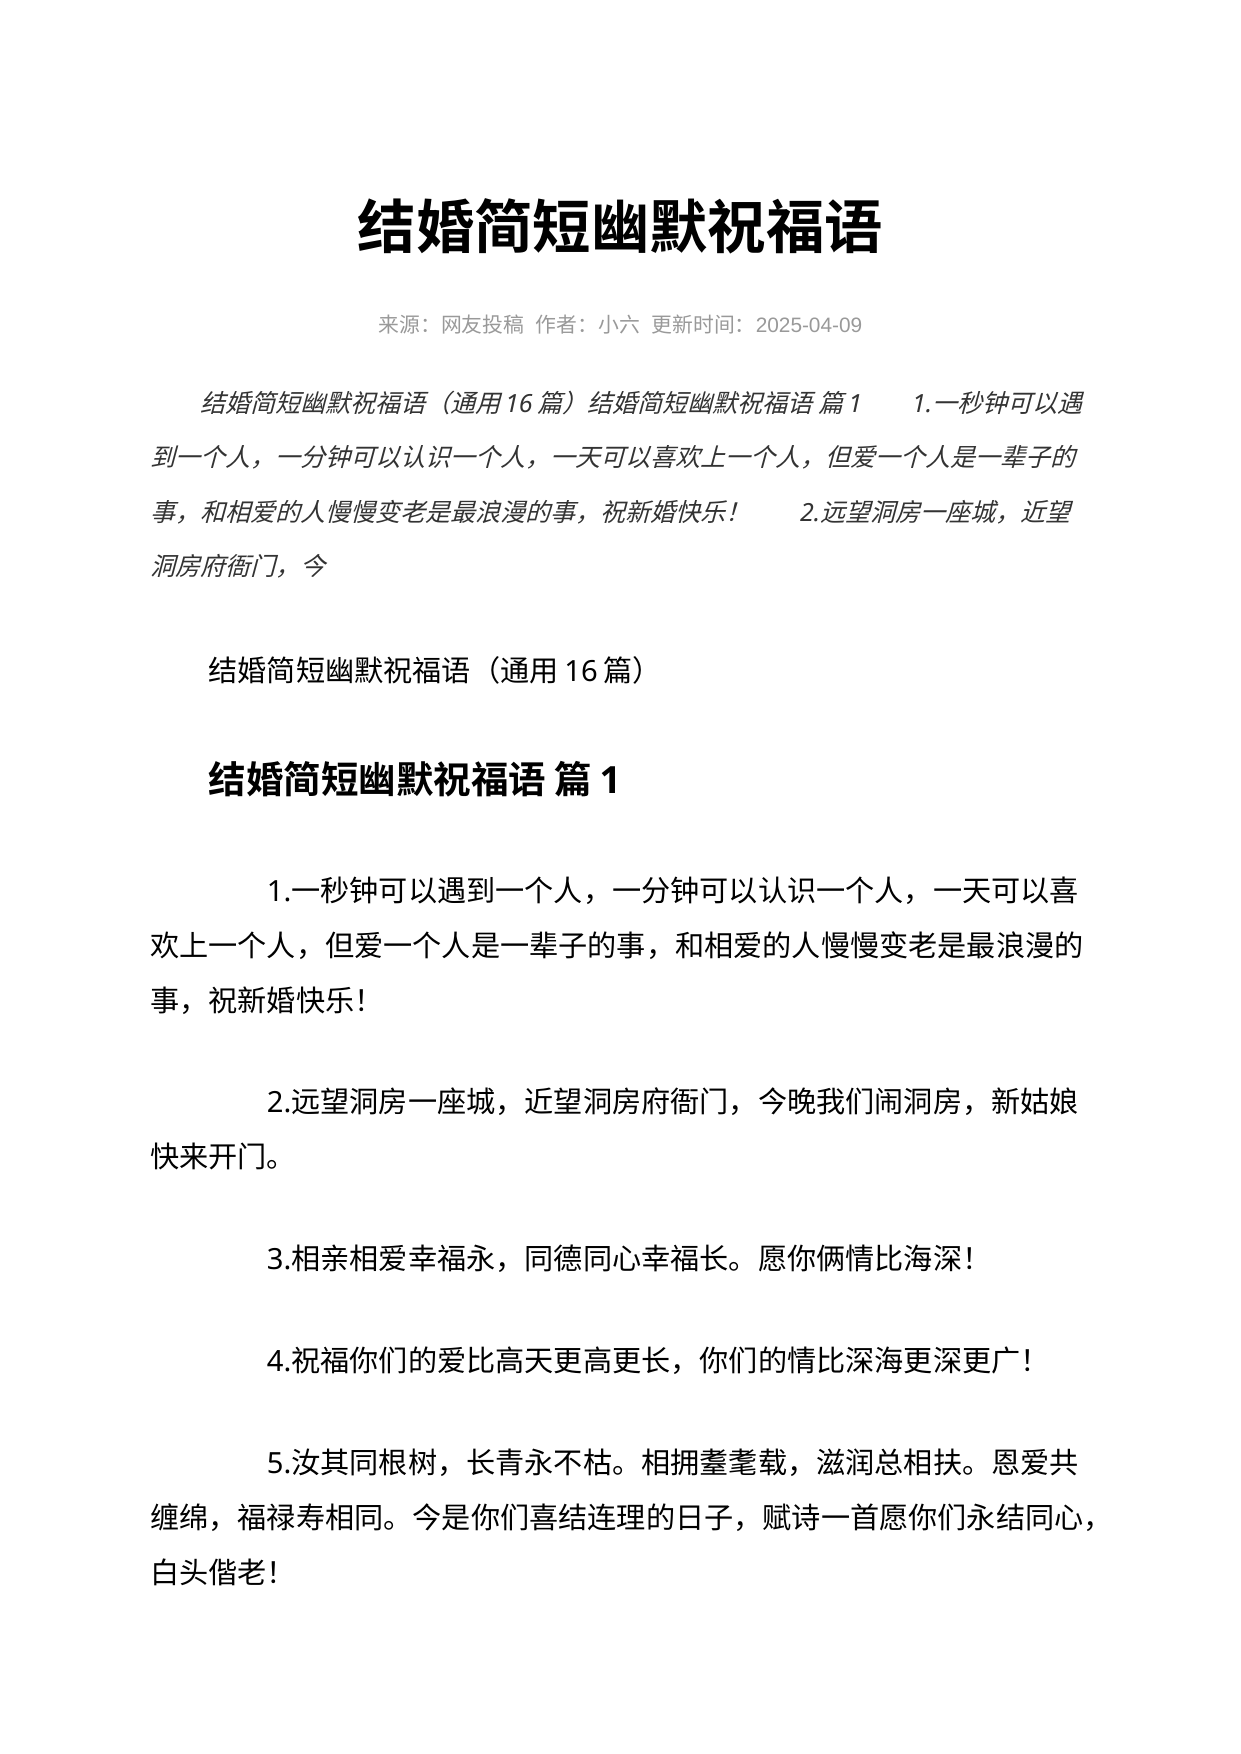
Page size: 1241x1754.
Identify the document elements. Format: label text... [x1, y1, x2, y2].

text 结婚简短幽默祝福语 篇1 [150, 750, 1090, 804]
text 结婚简短幽默祝福语（通用16篇） [150, 648, 1090, 690]
text 4.祝福你们的爱比高天更高更长，你们的情比深海更深更广！ [150, 1338, 1090, 1380]
text 来源：网友投稿 作者：小六 更新时间：2025-04-09 [150, 313, 1090, 337]
text 1.一秒钟可以遇到一个人，一分钟可以认识一个人，一天可以喜欢上一个人，但爱一个人是一辈子的事，和相爱的人慢慢变老是最浪漫的事，祝新婚快乐！ [150, 867, 1090, 1019]
subtitle 结婚简短幽默祝福语 [150, 181, 1090, 266]
text 结婚简短幽默祝福语（通用16篇）结婚简短幽默祝福语 篇1 1.一秒钟可以遇到一个人，一分钟可以认识一个人，一天可以喜欢上一个人，但爱一个人是一辈子的事，和相爱的人慢慢变老是最浪漫的事，祝新婚快乐！ 2.远望洞房一座城，近望洞房府衙门，今 [150, 383, 1090, 583]
text 5.汝其同根树，长青永不枯。相拥耋耄载，滋润总相扶。恩爱共缠绵，福禄寿相同。今是你们喜结连理的日子，赋诗一首愿你们永结同心，白头偕老！ [150, 1440, 1090, 1592]
text 2.远望洞房一座城，近望洞房府衙门，今晚我们闹洞房，新姑娘快来开门。 [150, 1079, 1090, 1176]
text 3.相亲相爱幸福永，同德同心幸福长。愿你俩情比海深！ [150, 1236, 1090, 1278]
